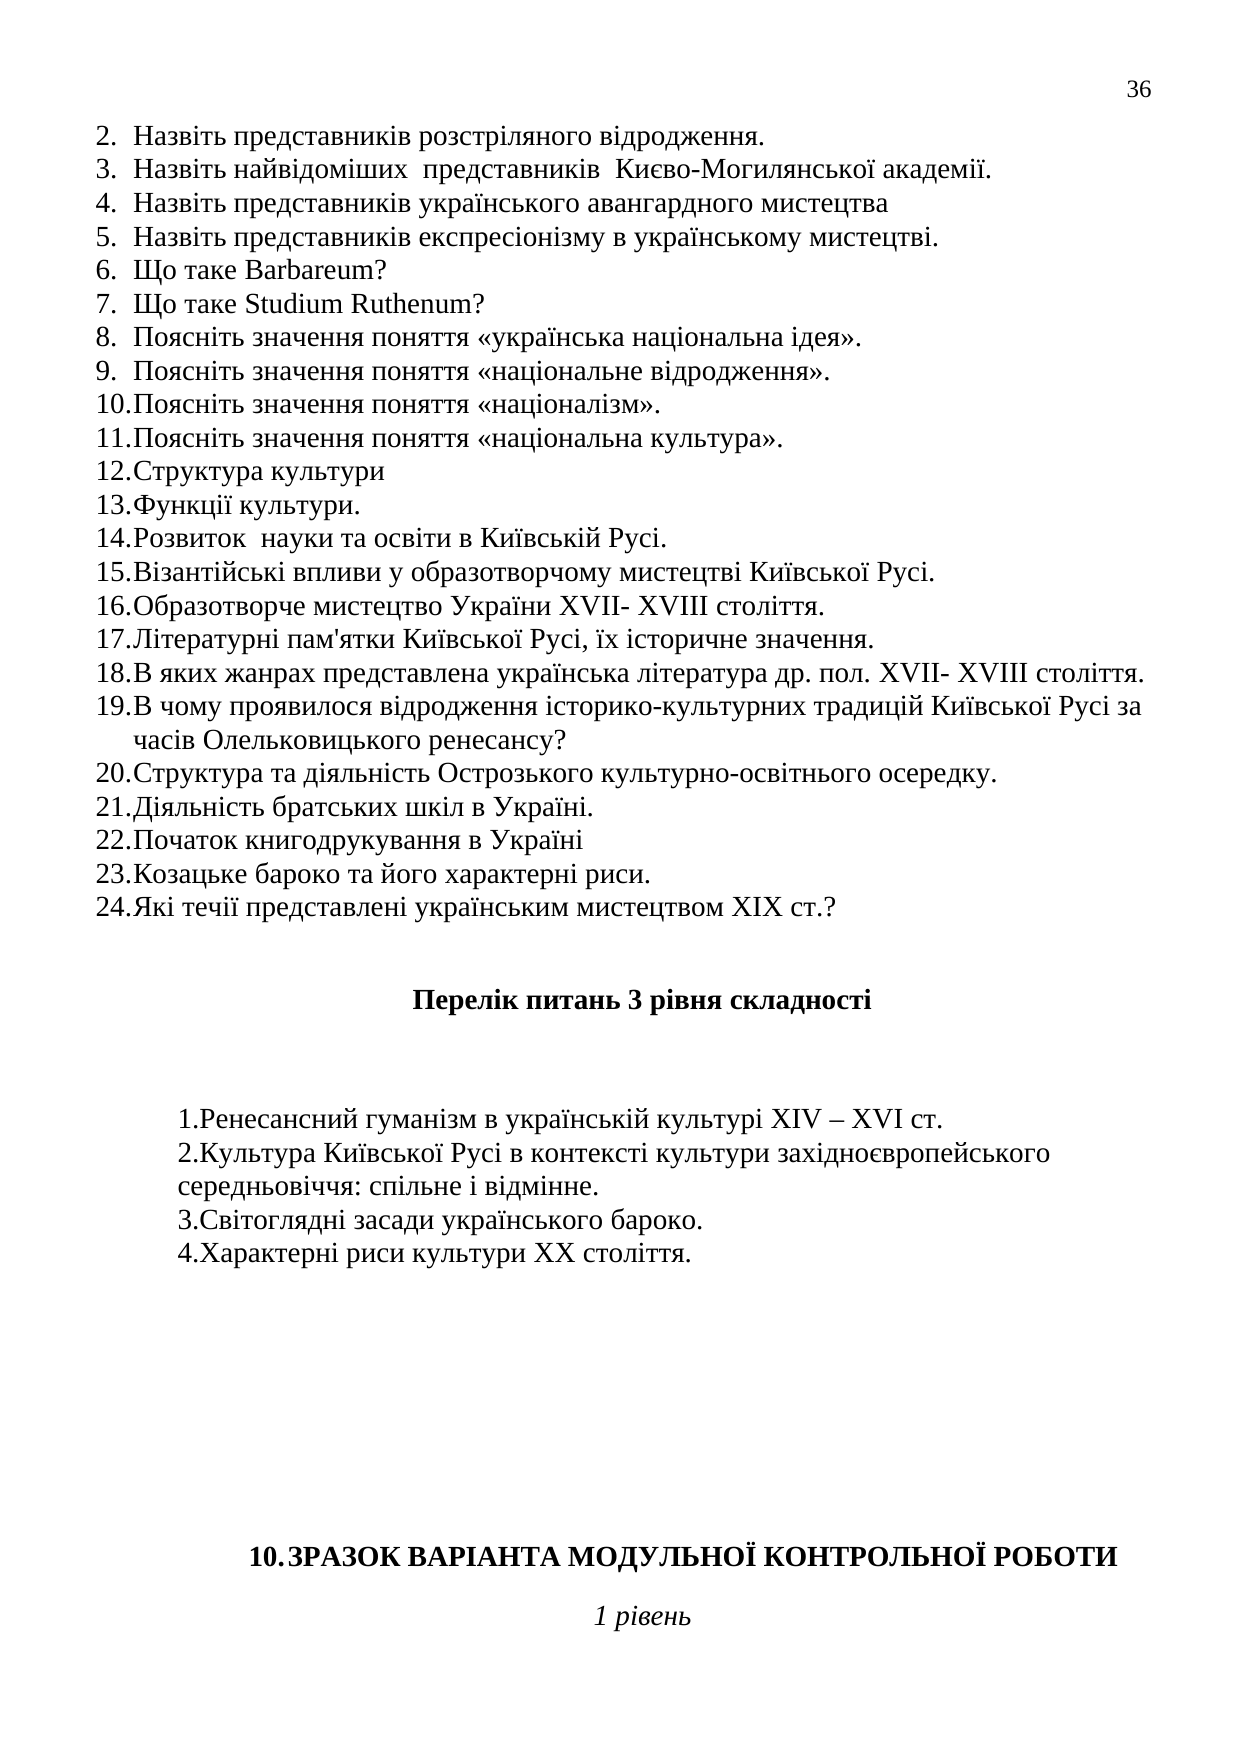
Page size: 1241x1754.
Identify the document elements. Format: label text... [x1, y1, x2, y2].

list Назвіть представників українського авангардного мистецтва [95, 185, 1152, 219]
list Козацьке бароко та його характерні риси. [95, 856, 1152, 889]
text 4.Характерні риси культури ХХ століття. [177, 1235, 1152, 1269]
text 3.Світоглядні засади українського бароко. [177, 1202, 1152, 1235]
list Розвиток науки та освіти в Київській Русі. [95, 521, 1152, 554]
list Що таке Barbareum? [95, 252, 1152, 286]
list Початок книгодрукування в Україні [95, 822, 1152, 856]
text Перелік питань 3 рівня складності [133, 982, 1152, 1016]
list Назвіть найвідоміших представників Києво-Могилянської академії. [95, 152, 1152, 185]
text 1.Ренесансний гуманізм в українській культурі ХІV – ХVІ ст. [177, 1101, 1152, 1135]
list Поясніть значення поняття «націоналізм». [95, 386, 1152, 420]
list Візантійські впливи у образотворчому мистецтві Київської Русі. [95, 554, 1152, 588]
list Поясніть значення поняття «національне відродження». [95, 353, 1152, 386]
list Функції культури. [95, 487, 1152, 521]
list Назвіть представників розстріляного відродження. [95, 118, 1152, 152]
list Що таке Studium Ruthenum? [95, 286, 1152, 319]
list Структура культури [95, 453, 1152, 487]
list Структура та діяльність Острозького культурно-освітнього осередку. [95, 755, 1152, 789]
list Поясніть значення поняття «національна культура». [95, 420, 1152, 453]
list В яких жанрах представлена українська література др. пол. ХVІІ- ХVІІІ століття. [95, 655, 1152, 688]
text 2.Культура Київської Русі в контексті культури західноєвропейського середньовіччя: спільне і відмінне. [177, 1135, 1152, 1202]
list Поясніть значення поняття «українська національна ідея». [95, 319, 1152, 353]
text 1 рівень [133, 1598, 1152, 1632]
list Назвіть представників експресіонізму в українському мистецтві. [95, 219, 1152, 252]
list Літературні пам'ятки Київської Русі, їх історичне значення. [95, 621, 1152, 655]
list В чому проявилося відродження історико-культурних традицій Київської Русі за часів Олельковицького ренесансу? [95, 688, 1152, 755]
list Які течії представлені українським мистецтвом ХІХ ст.? [95, 889, 1152, 923]
list Образотворче мистецтво України ХVІІ- ХVІІІ століття. [95, 588, 1152, 621]
list Діяльність братських шкіл в Україні. [95, 789, 1152, 822]
list ЗРАЗОК ВАРІАНТА МОДУЛЬНОЇ КОНТРОЛЬНОЇ РОБОТИ [215, 1539, 1152, 1572]
